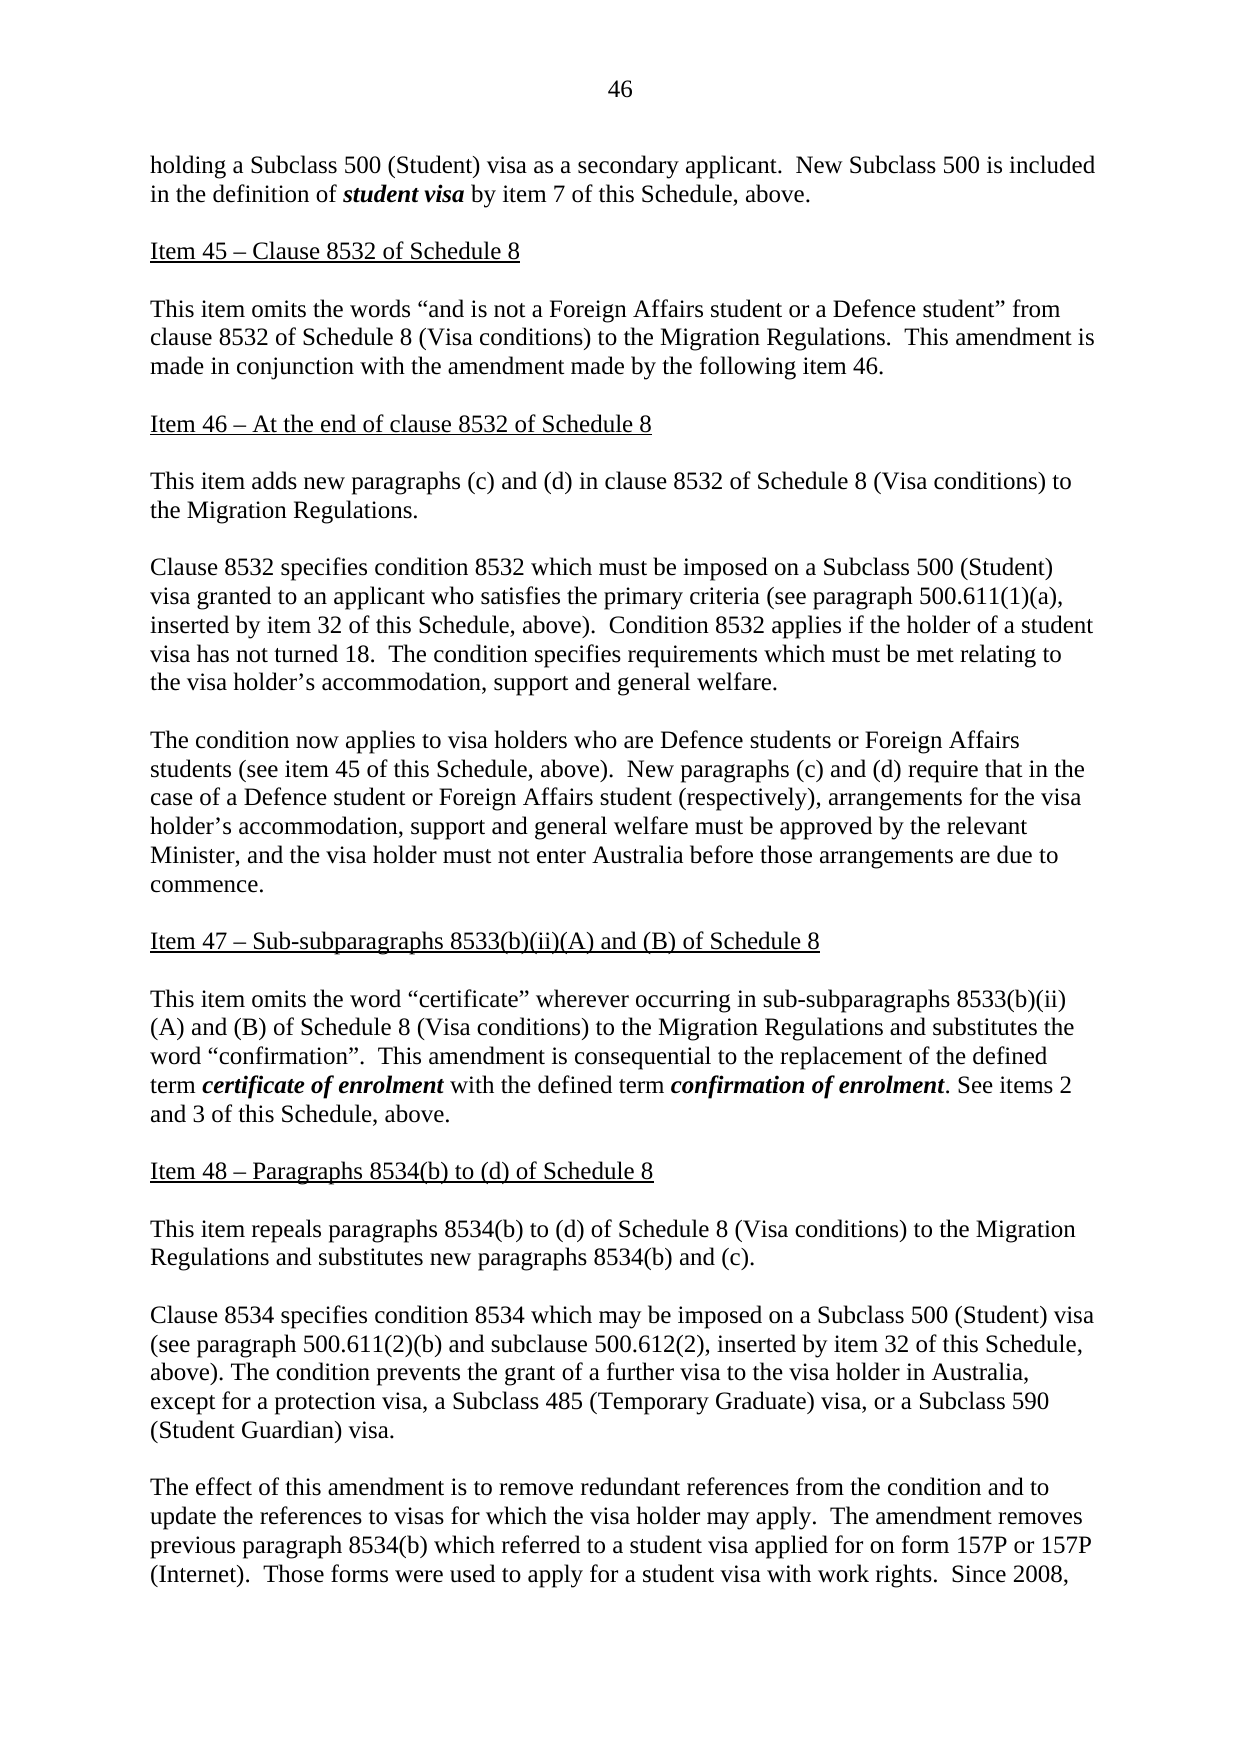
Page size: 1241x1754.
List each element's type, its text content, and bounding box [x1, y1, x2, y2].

text This item omits the words “and is not a Foreign Affairs student or a Defence student” from clause 8532 of Schedule 8 (Visa conditions) to the Migration Regulations. This amendment is made in conjunction with the amendment made by the following item 46. [150, 294, 1096, 380]
text This item repeals paragraphs 8534(b) to (d) of Schedule 8 (Visa conditions) to the Migration Regulations and substitutes new paragraphs 8534(b) and (c). [150, 1214, 1096, 1271]
text Item 48 – Paragraphs 8534(b) to (d) of Schedule 8 [150, 1156, 1096, 1185]
text Item 45 – Clause 8532 of Schedule 8 [150, 236, 1096, 265]
text The condition now applies to visa holders who are Defence students or Foreign Affairs students (see item 45 of this Schedule, above). New paragraphs (c) and (d) require that in the case of a Defence student or Foreign Affairs student (respectively), arrangements for the visa holder’s accommodation, support and general welfare must be approved by the relevant Minister, and the visa holder must not enter Australia before those arrangements are due to commence. [150, 725, 1096, 897]
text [150, 150, 1096, 207]
text Item 47 – Sub-subparagraphs 8533(b)(ii)(A) and (B) of Schedule 8 [150, 926, 1096, 955]
text Clause 8532 specifies condition 8532 which must be imposed on a Subclass 500 (Student) visa granted to an applicant who satisfies the primary criteria (see paragraph 500.611(1)(a), inserted by item 32 of this Schedule, above). Condition 8532 applies if the holder of a student visa has not turned 18. The condition specifies requirements which must be met relating to the visa holder’s accommodation, support and general welfare. [150, 552, 1096, 696]
text This item omits the word “certificate” wherever occurring in sub-subparagraphs 8533(b)(ii)(A) and (B) of Schedule 8 (Visa conditions) to the Migration Regulations and substitutes the word “confirmation”. This amendment is consequential to the replacement of the defined term certificate of enrolment with the defined term confirmation of enrolment. See items 2 and 3 of this Schedule, above. [150, 984, 1096, 1127]
text Item 46 – At the end of clause 8532 of Schedule 8 [150, 409, 1096, 437]
text This item adds new paragraphs (c) and (d) in clause 8532 of Schedule 8 (Visa conditions) to the Migration Regulations. [150, 466, 1096, 524]
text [150, 1472, 1096, 1587]
text Clause 8534 specifies condition 8534 which may be imposed on a Subclass 500 (Student) visa (see paragraph 500.611(2)(b) and subclause 500.612(2), inserted by item 32 of this Schedule, above). The condition prevents the grant of a further visa to the visa holder in Australia, except for a protection visa, a Subclass 485 (Temporary Graduate) visa, or a Subclass 590 (Student Guardian) visa. [150, 1300, 1096, 1444]
